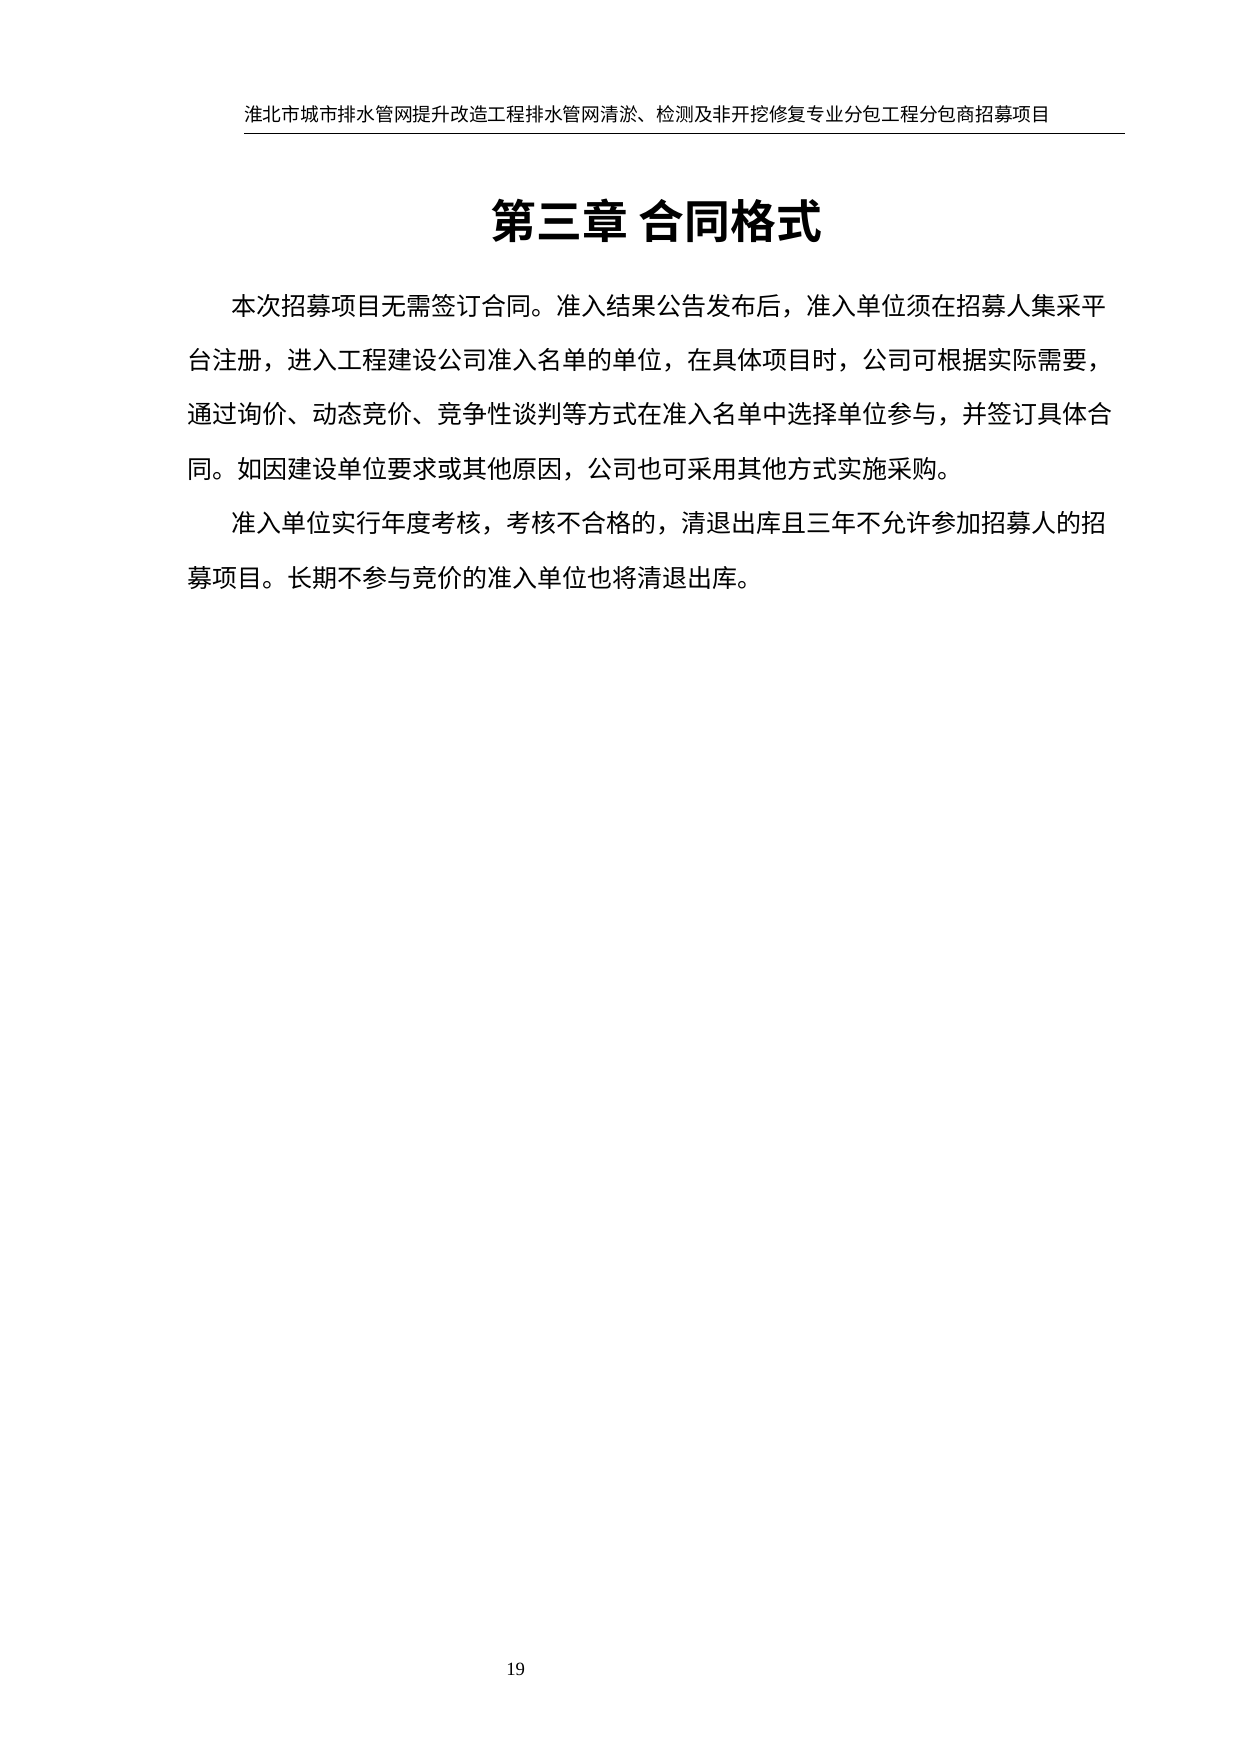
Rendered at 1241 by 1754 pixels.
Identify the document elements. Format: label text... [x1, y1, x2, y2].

subtitle 第三章 合同格式 [187, 185, 1125, 252]
text 准入单位实行年度考核，考核不合格的，清退出库且三年不允许参加招募人的招募项目。长期不参与竞价的准入单位也将清退出库。 [187, 504, 1125, 594]
text 本次招募项目无需签订合同。准入结果公告发布后，准入单位须在招募人集采平台注册，进入工程建设公司准入名单的单位，在具体项目时，公司可根据实际需要，通过询价、动态竞价、竞争性谈判等方式在准入名单中选择单位参与，并签订具体合同。如因建设单位要求或其他原因，公司也可采用其他方式实施采购。 [187, 286, 1125, 486]
